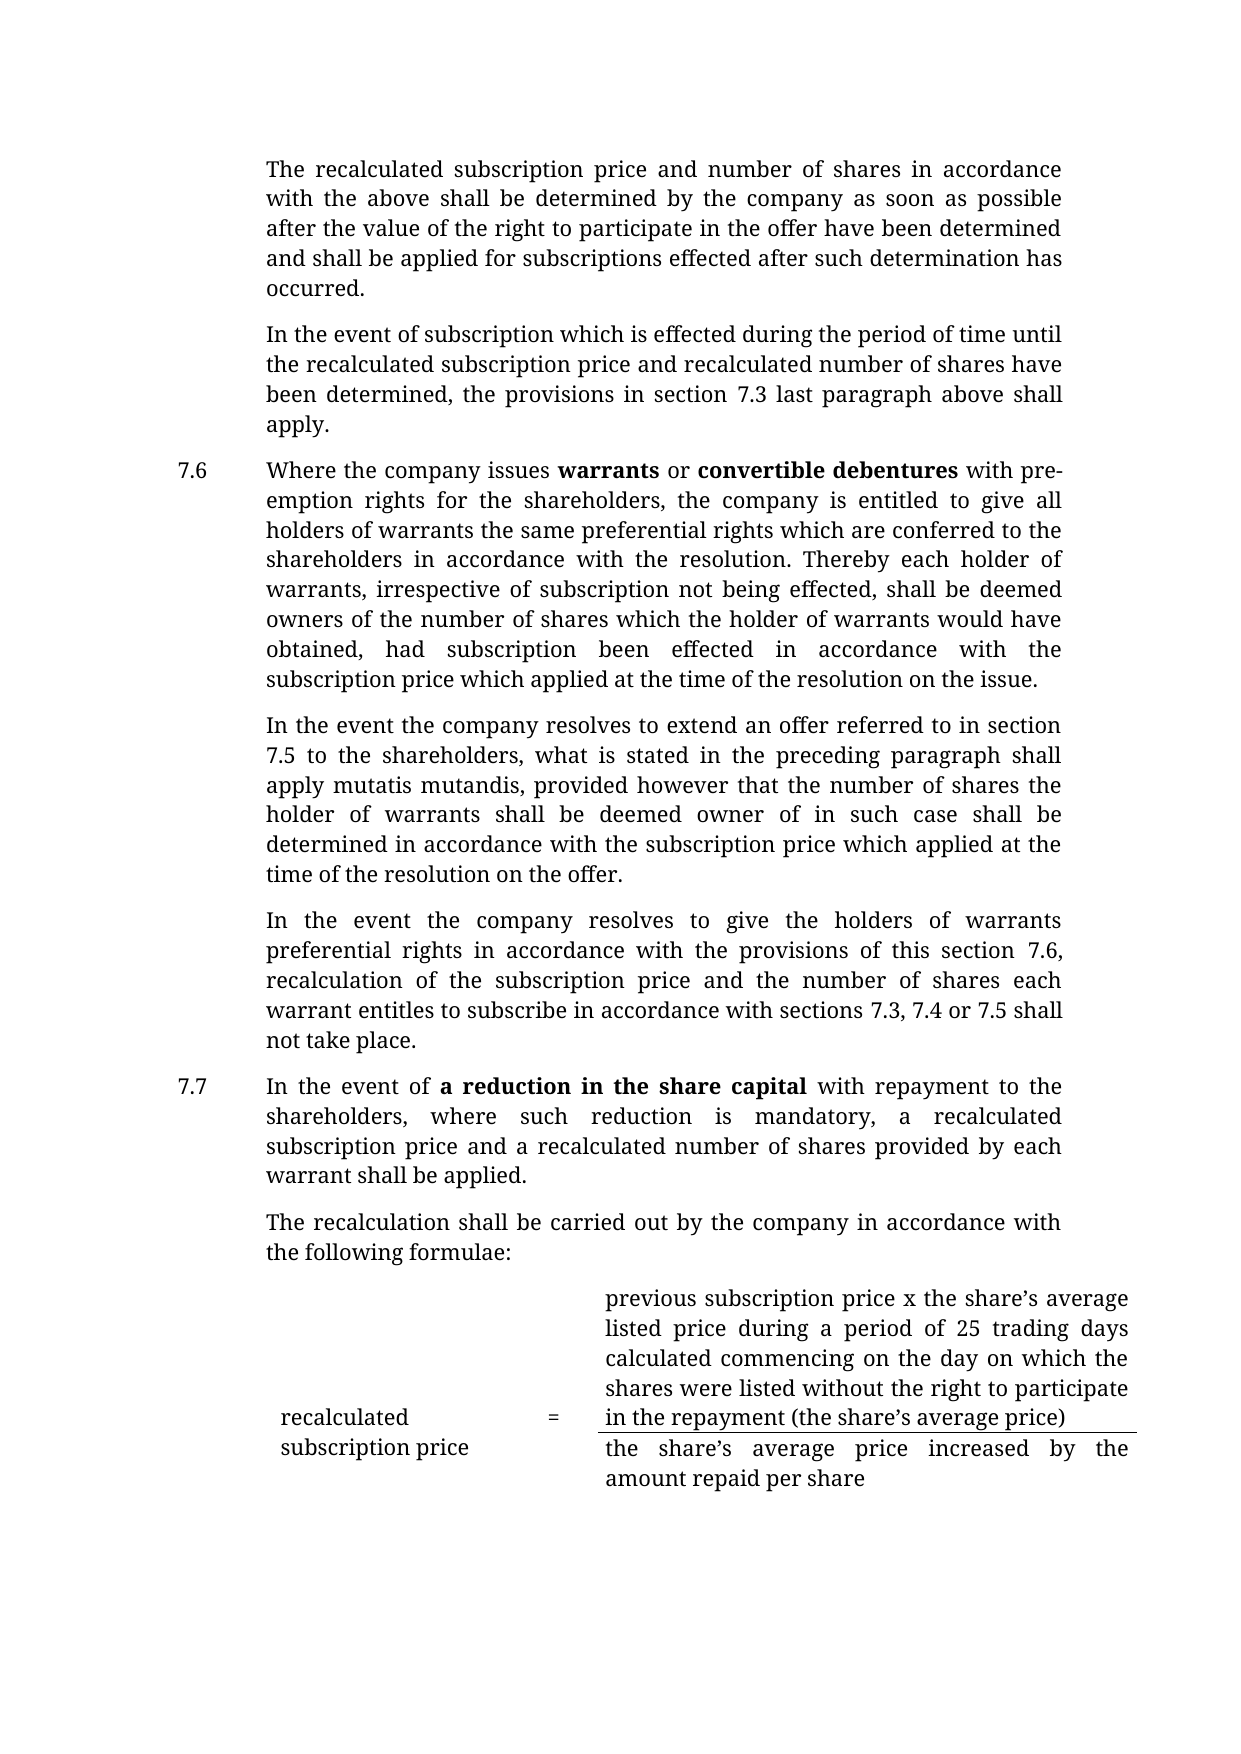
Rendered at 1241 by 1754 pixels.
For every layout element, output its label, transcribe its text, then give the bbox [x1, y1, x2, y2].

text In the event the company resolves to extend an offer referred to in section 7.5 to the shareholders, what is stated in the preceding paragraph shall apply mutatis mutandis, provided however that the number of shares the holder of warrants shall be deemed owner of in such case shall be determined in accordance with the subscription price which applied at the time of the resolution on the offer. [266, 710, 1063, 889]
table_header = [509, 1283, 598, 1493]
text The recalculation shall be carried out by the company in accordance with the following formulae: [266, 1207, 1063, 1266]
table_header recalculated subscription price [273, 1283, 509, 1493]
text In the event of subscription which is effected during the period of time until the recalculated subscription price and recalculated number of shares have been determined, the provisions in section 7.3 last paragraph above shall apply. [266, 319, 1063, 438]
text In the event the company resolves to give the holders of warrants preferential rights in accordance with the provisions of this section 7.6, recalculation of the subscription price and the number of shares each warrant entitles to subscribe in accordance with sections 7.3, 7.4 or 7.5 shall not take place. [266, 905, 1063, 1054]
list Where the company issues warrants or convertible debentures with pre-emption rights for the shareholders, the company is entitled to give all holders of warrants the same preferential rights which are conferred to the shareholders in accordance with the resolution. Thereby each holder of warrants, irrespective of subscription not being effected, shall be deemed owners of the number of shares which the holder of warrants would have obtained, had subscription been effected in accordance with the subscription price which applied at the time of the resolution on the issue. [177, 455, 1063, 693]
list In the event of a reduction in the share capital with repayment to the shareholders, where such reduction is mandatory, a recalculated subscription price and a recalculated number of shares provided by each warrant shall be applied. [177, 1071, 1063, 1190]
table_cell the share’s average price increased by the amount repaid per share [598, 1433, 1137, 1493]
table_header previous subscription price x the share’s average listed price during a period of 25 trading days calculated commencing on the day on which the shares were listed without the right to participate in the repayment (the share’s average price) [598, 1283, 1137, 1432]
text The recalculated subscription price and number of shares in accordance with the above shall be determined by the company as soon as possible after the value of the right to participate in the offer have been determined and shall be applied for subscriptions effected after such determination has occurred. [266, 153, 1063, 302]
